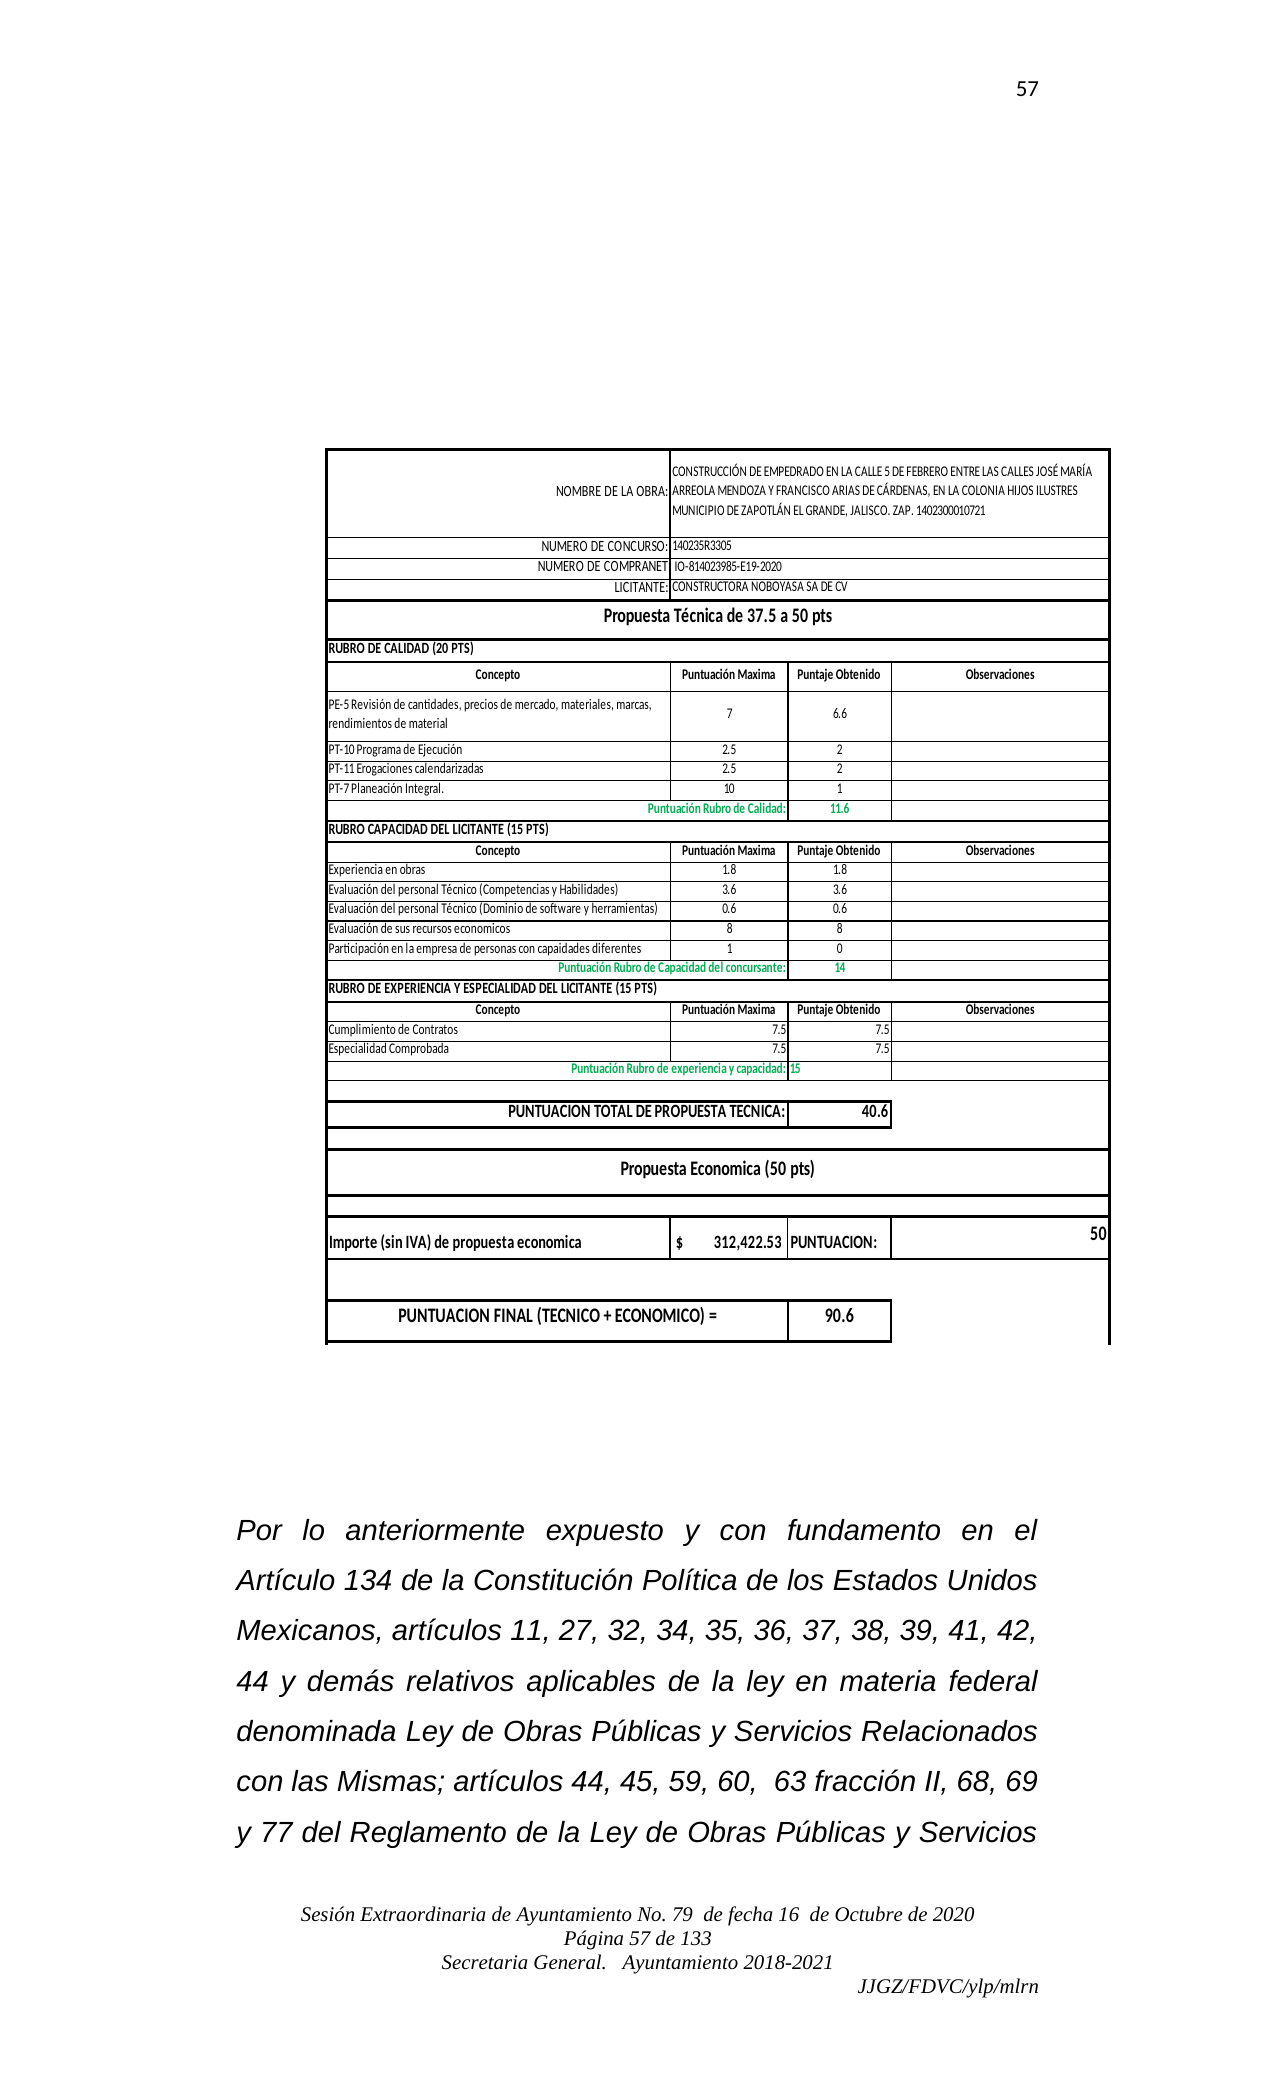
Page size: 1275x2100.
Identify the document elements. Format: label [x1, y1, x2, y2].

text [236, 1513, 1039, 1848]
